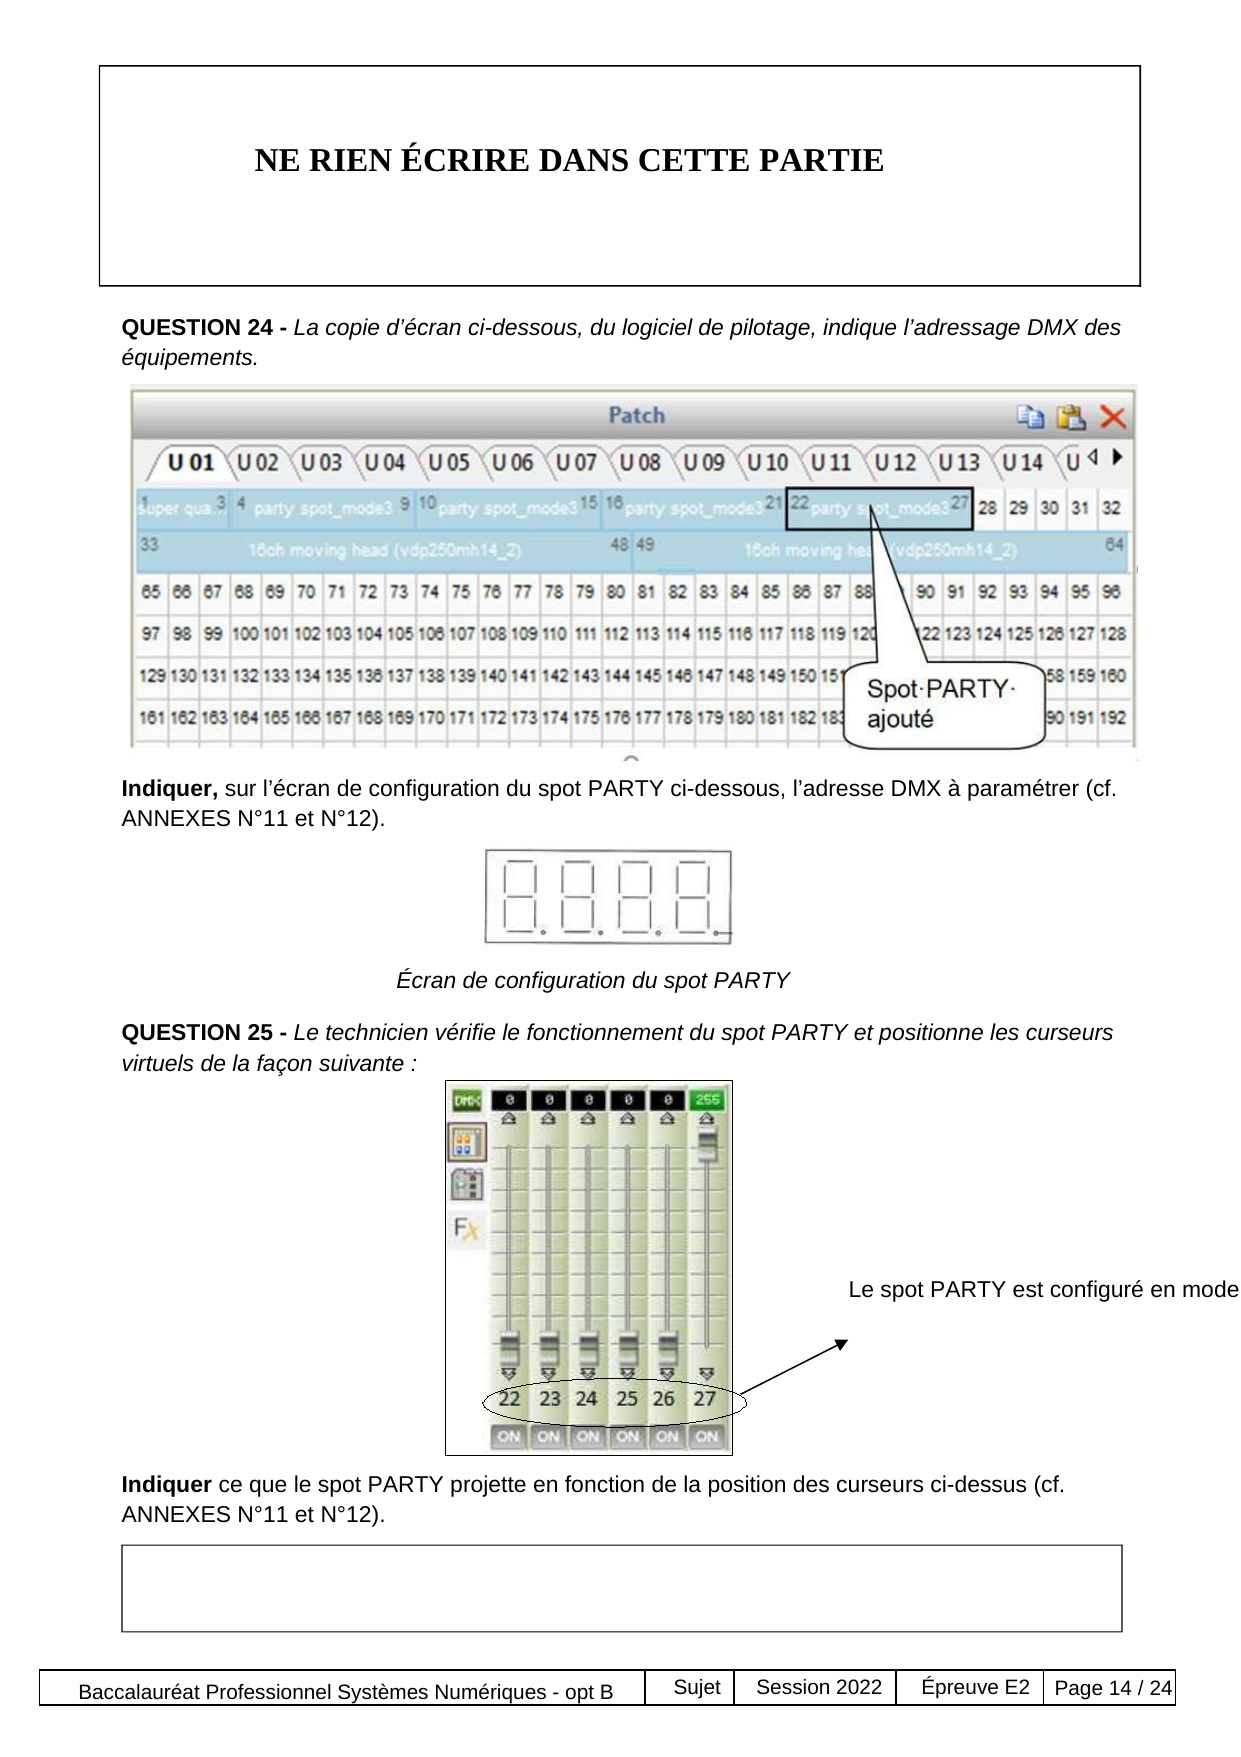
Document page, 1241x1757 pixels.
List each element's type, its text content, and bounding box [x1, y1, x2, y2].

picture [129, 384, 1138, 761]
picture [484, 847, 733, 946]
text Écran de configuration du spot PARTY [25, 967, 1161, 993]
text QUESTION 24 - La copie d’écran ci-dessous, du logiciel de pilotage, indique l’adressage DMX des équipements. [121, 314, 1124, 371]
text QUESTION 25 - Le technicien vérifie le fonctionnement du spot PARTY et positionne les curseurs virtuels de la façon suivante : [121, 1019, 1153, 1076]
text Indiquer ce que le spot PARTY projette en fonction de la position des curseurs ci-dessus (cf. ANNEXES N°11 et N°12). [121, 1471, 1153, 1528]
picture [446, 1081, 732, 1455]
